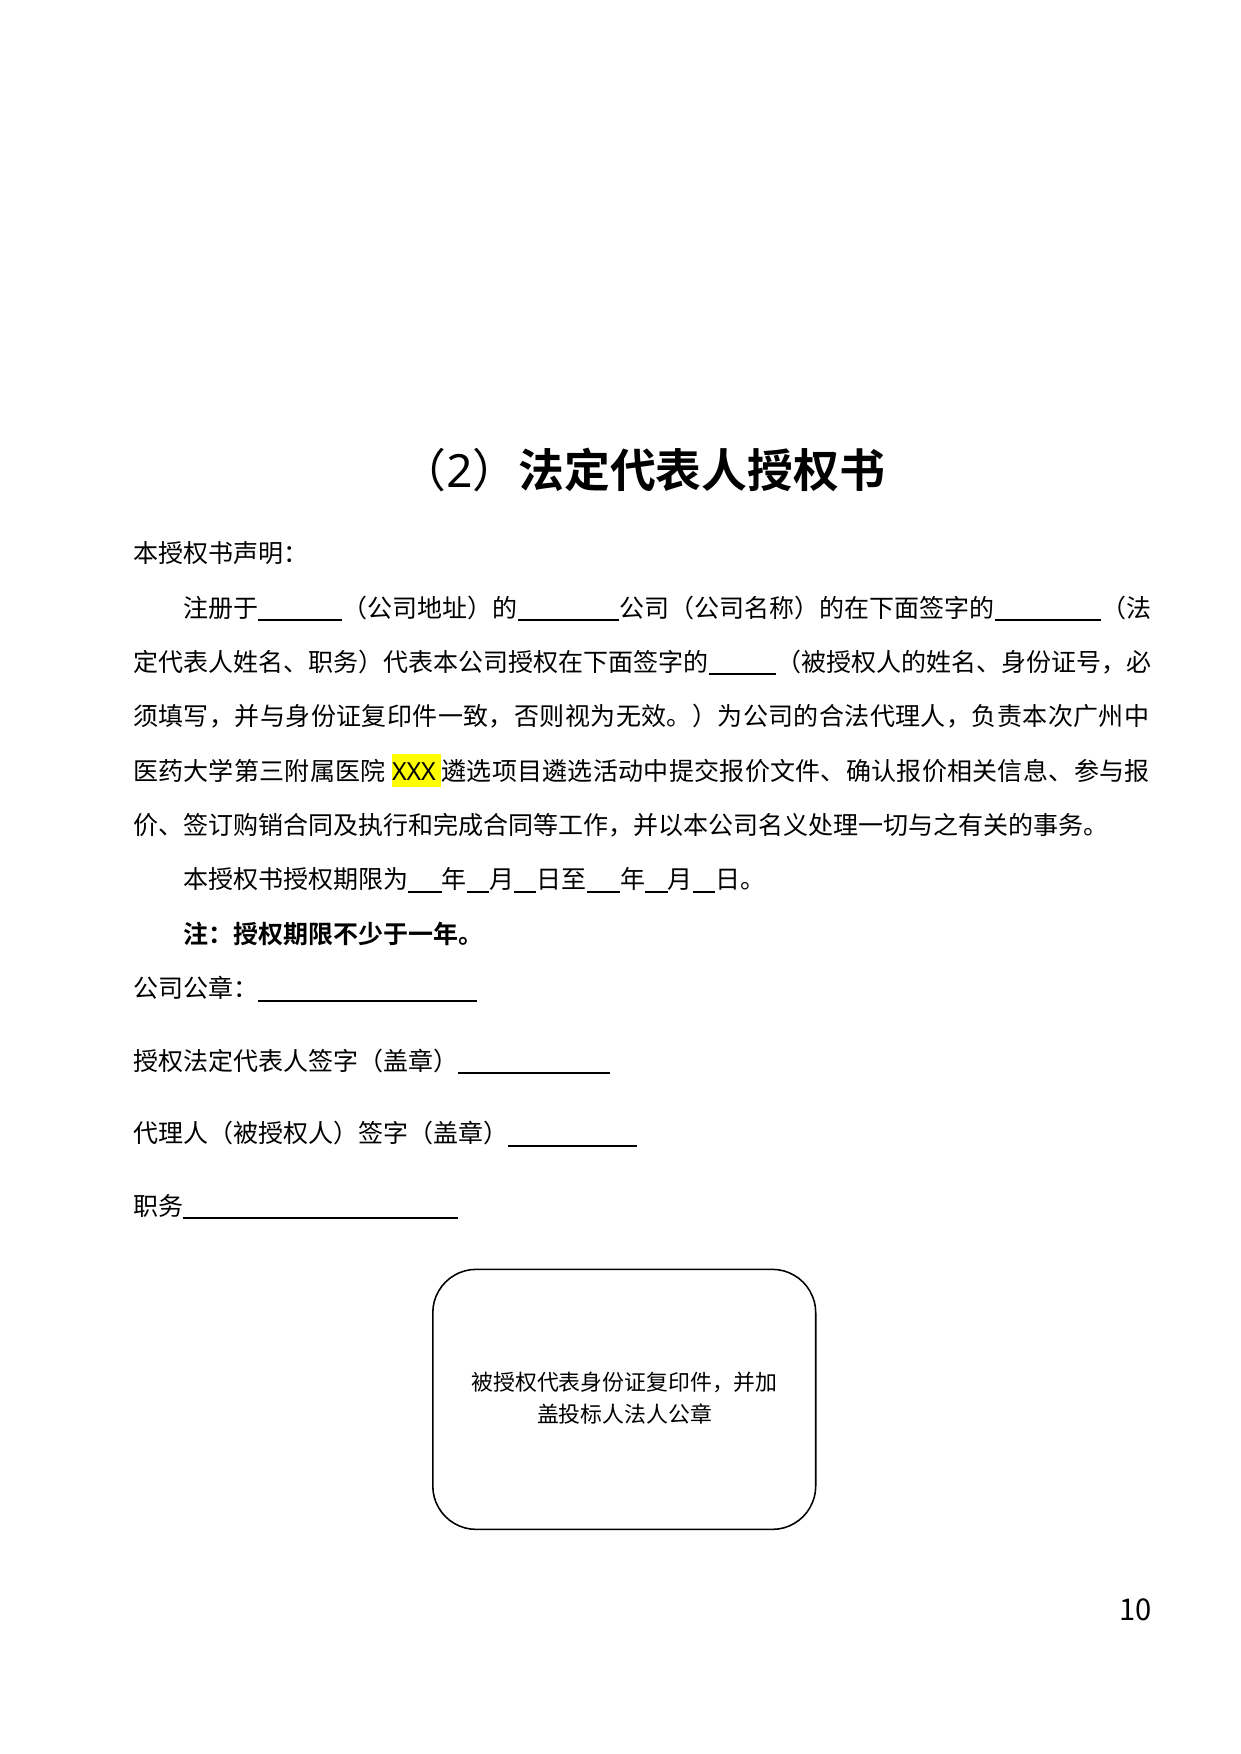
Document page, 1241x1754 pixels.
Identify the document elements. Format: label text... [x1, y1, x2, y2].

text 本授权书授权期限为 年 月 日至 年 月 日。 [133, 860, 1152, 896]
text 本授权书声明： [133, 534, 1152, 570]
text 公司公章： [133, 969, 1152, 1005]
text 代理人（被授权人）签字（盖章） [133, 1114, 1152, 1150]
text 授权法定代表人签字（盖章） [133, 1041, 1152, 1077]
text 注册于 （公司地址）的 公司（公司名称）的在下面签字的 （法定代表人姓名、职务）代表本公司授权在下面签字的 （被授权人的姓名、身份证号，必须填写，并与身份证复印件一致，否则视为无效。）为公司的合法代理人，负责本次广州中医药大学第三附属医院XXX遴选项目遴选活动中提交报价文件、确认报价相关信息、参与报价、签订购销合同及执行和完成合同等工作，并以本公司名义处理一切与之有关的事务。 [133, 588, 1152, 842]
text 注：授权期限不少于一年。 [133, 914, 1152, 951]
text （2）法定代表人授权书 [133, 434, 1152, 501]
text 职务 [133, 1186, 1152, 1222]
